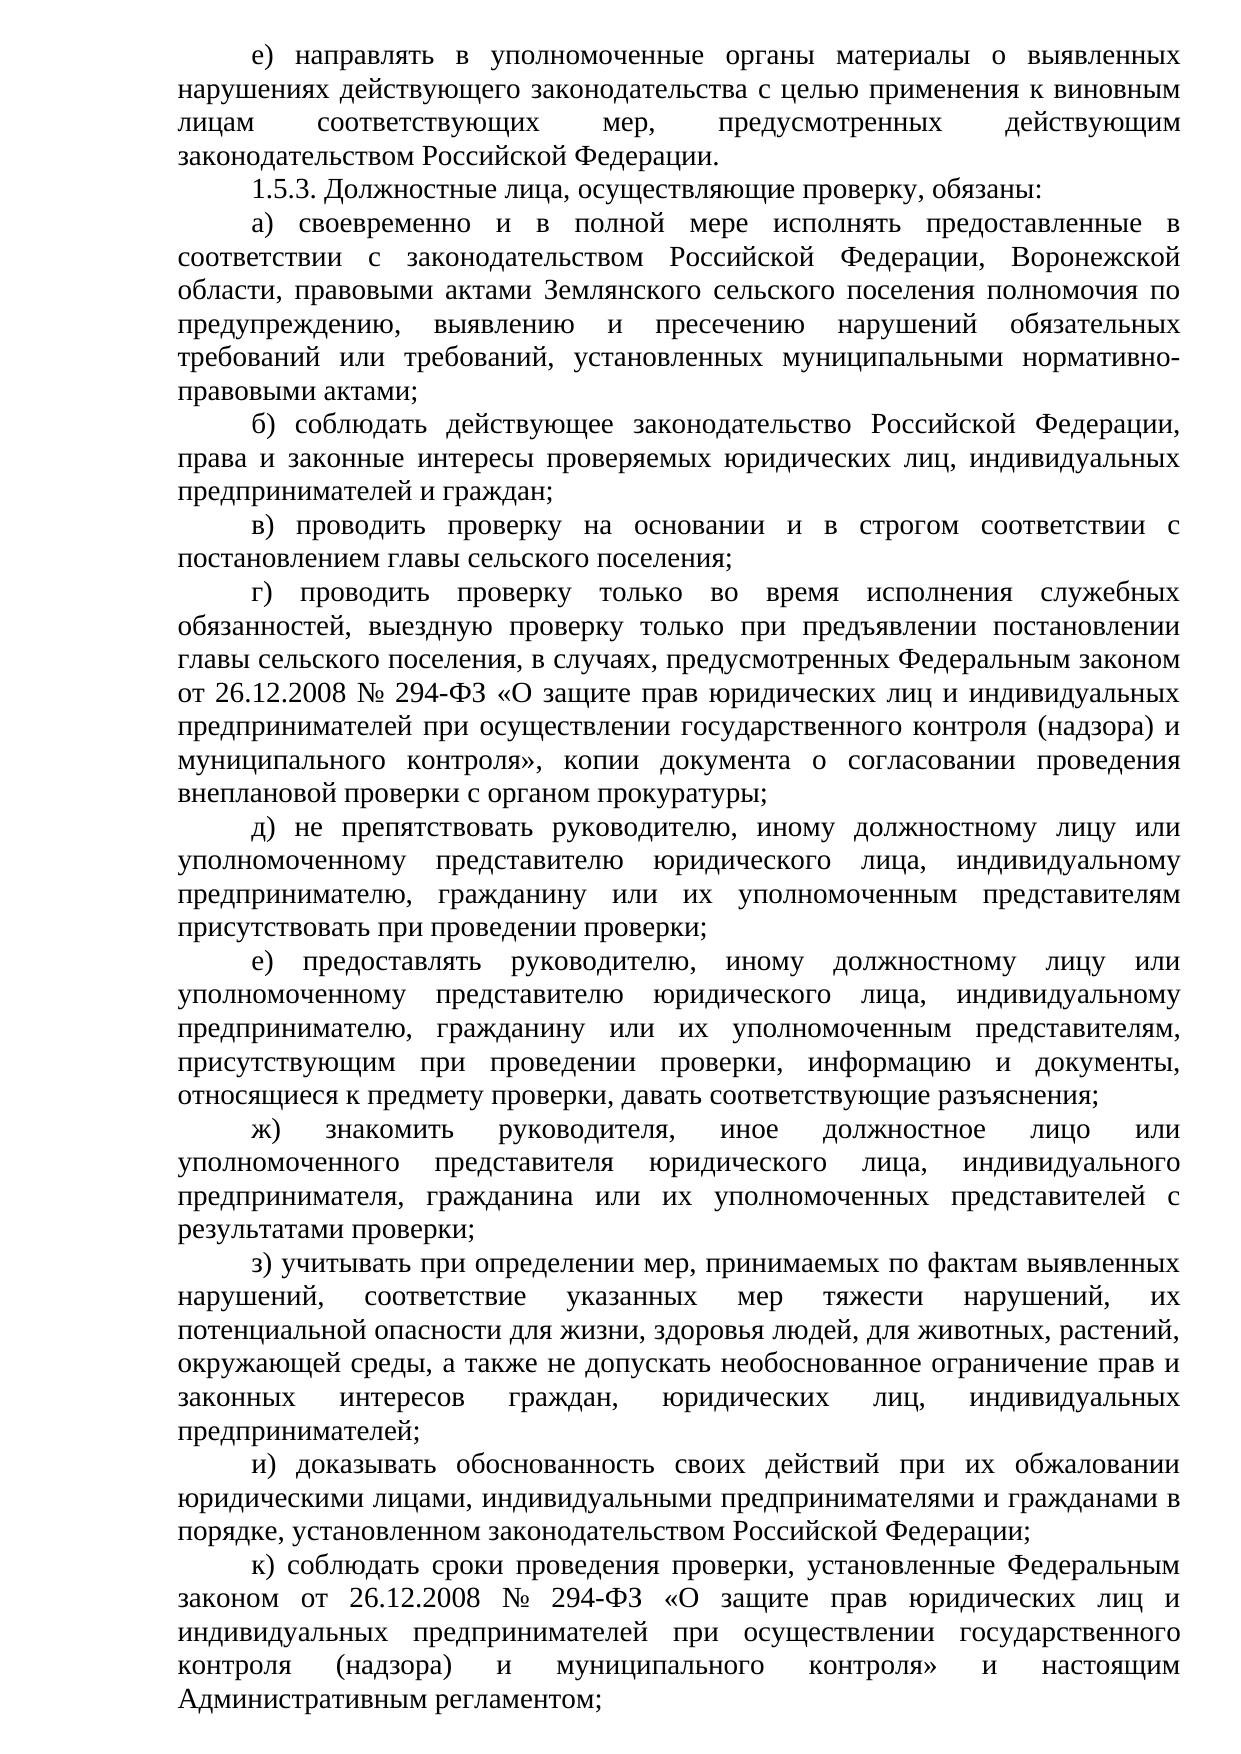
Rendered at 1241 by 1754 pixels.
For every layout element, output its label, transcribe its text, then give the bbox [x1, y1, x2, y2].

text 1.5.3. Должностные лица, осуществляющие проверку, обязаны: [177, 172, 1181, 205]
text з) учитывать при определении мер, принимаемых по фактам выявленных нарушений, соответствие указанных мер тяжести нарушений, их потенциальной опасности для жизни, здоровья людей, для животных, растений, окружающей среды, а также не допускать необоснованное ограничение прав и законных интересов граждан, юридических лиц, индивидуальных предпринимателей; [177, 1245, 1181, 1446]
text б) соблюдать действующее законодательство Российской Федерации, права и законные интересы проверяемых юридических лиц, индивидуальных предпринимателей и граждан; [177, 406, 1181, 507]
text д) не препятствовать руководителю, иному должностному лицу или уполномоченному представителю юридического лица, индивидуальному предпринимателю, гражданину или их уполномоченным представителям присутствовать при проведении проверки; [177, 809, 1181, 943]
text а) своевременно и в полной мере исполнять предоставленные в соответствии с законодательством Российской Федерации, Воронежской области, правовыми актами Землянского сельского поселения полномочия по предупреждению, выявлению и пресечению нарушений обязательных требований или требований, установленных муниципальными нормативно-правовыми актами; [177, 205, 1181, 406]
text е) направлять в уполномоченные органы материалы о выявленных нарушениях действующего законодательства с целью применения к виновным лицам соответствующих мер, предусмотренных действующим законодательством Российской Федерации. [177, 37, 1181, 172]
text к) соблюдать сроки проведения проверки, установленные Федеральным законом от 26.12.2008 № 294-ФЗ «О защите прав юридических лиц и индивидуальных предпринимателей при осуществлении государственного контроля (надзора) и муниципального контроля» и настоящим Административным регламентом; [177, 1547, 1181, 1714]
text ж) знакомить руководителя, иное должностное лицо или уполномоченного представителя юридического лица, индивидуального предпринимателя, гражданина или их уполномоченных представителей с результатами проверки; [177, 1111, 1181, 1245]
text и) доказывать обоснованность своих действий при их обжаловании юридическими лицами, индивидуальными предпринимателями и гражданами в порядке, установленном законодательством Российской Федерации; [177, 1446, 1181, 1547]
text е) предоставлять руководителю, иному должностному лицу или уполномоченному представителю юридического лица, индивидуальному предпринимателю, гражданину или их уполномоченным представителям, присутствующим при проведении проверки, информацию и документы, относящиеся к предмету проверки, давать соответствующие разъяснения; [177, 943, 1181, 1111]
text в) проводить проверку на основании и в строгом соответствии с постановлением главы сельского поселения; [177, 507, 1181, 574]
text г) проводить проверку только во время исполнения служебных обязанностей, выездную проверку только при предъявлении постановлении главы сельского поселения, в случаях, предусмотренных Федеральным законом от 26.12.2008 № 294-ФЗ «О защите прав юридических лиц и индивидуальных предпринимателей при осуществлении государственного контроля (надзора) и муниципального контроля», копии документа о согласовании проведения внеплановой проверки с органом прокуратуры; [177, 574, 1181, 809]
